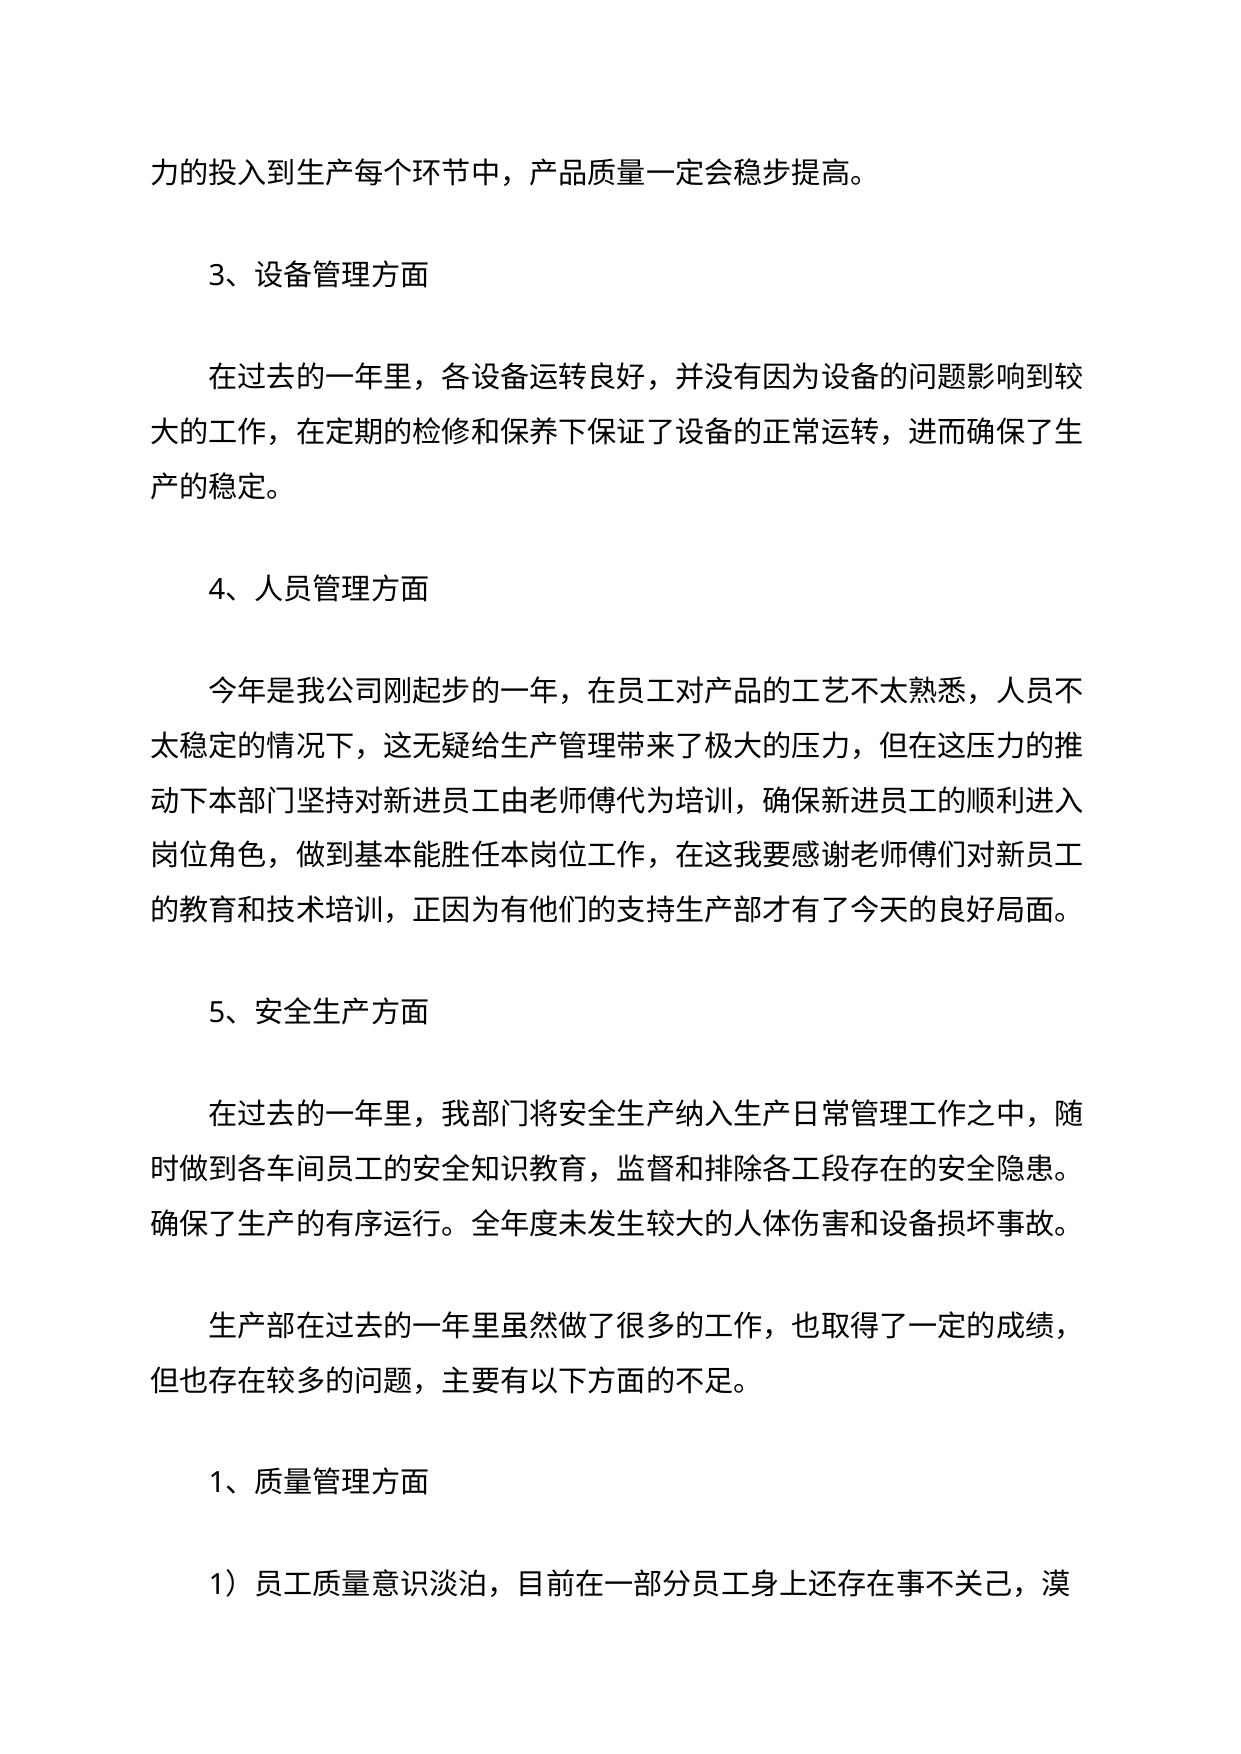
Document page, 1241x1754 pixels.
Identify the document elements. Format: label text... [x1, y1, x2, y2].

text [150, 150, 1090, 192]
text 今年是我公司刚起步的一年，在员工对产品的工艺不太熟悉，人员不太稳定的情况下，这无疑给生产管理带来了极大的压力，但在这压力的推动下本部门坚持对新进员工由老师傅代为培训，确保新进员工的顺利进入岗位角色，做到基本能胜任本岗位工作，在这我要感谢老师傅们对新员工的教育和技术培训，正因为有他们的支持生产部才有了今天的良好局面。 [150, 667, 1090, 929]
text 生产部在过去的一年里虽然做了很多的工作，也取得了一定的成绩，但也存在较多的问题，主要有以下方面的不足。 [150, 1302, 1090, 1399]
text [150, 1561, 1090, 1603]
text 3、设备管理方面 [150, 252, 1090, 294]
text 5、安全生产方面 [150, 989, 1090, 1031]
text 4、人员管理方面 [150, 565, 1090, 608]
text 在过去的一年里，我部门将安全生产纳入生产日常管理工作之中，随时做到各车间员工的安全知识教育，监督和排除各工段存在的安全隐患。确保了生产的有序运行。全年度未发生较大的人体伤害和设备损坏事故。 [150, 1091, 1090, 1243]
text 在过去的一年里，各设备运转良好，并没有因为设备的问题影响到较大的工作，在定期的检修和保养下保证了设备的正常运转，进而确保了生产的稳定。 [150, 354, 1090, 506]
text 1、质量管理方面 [150, 1459, 1090, 1501]
